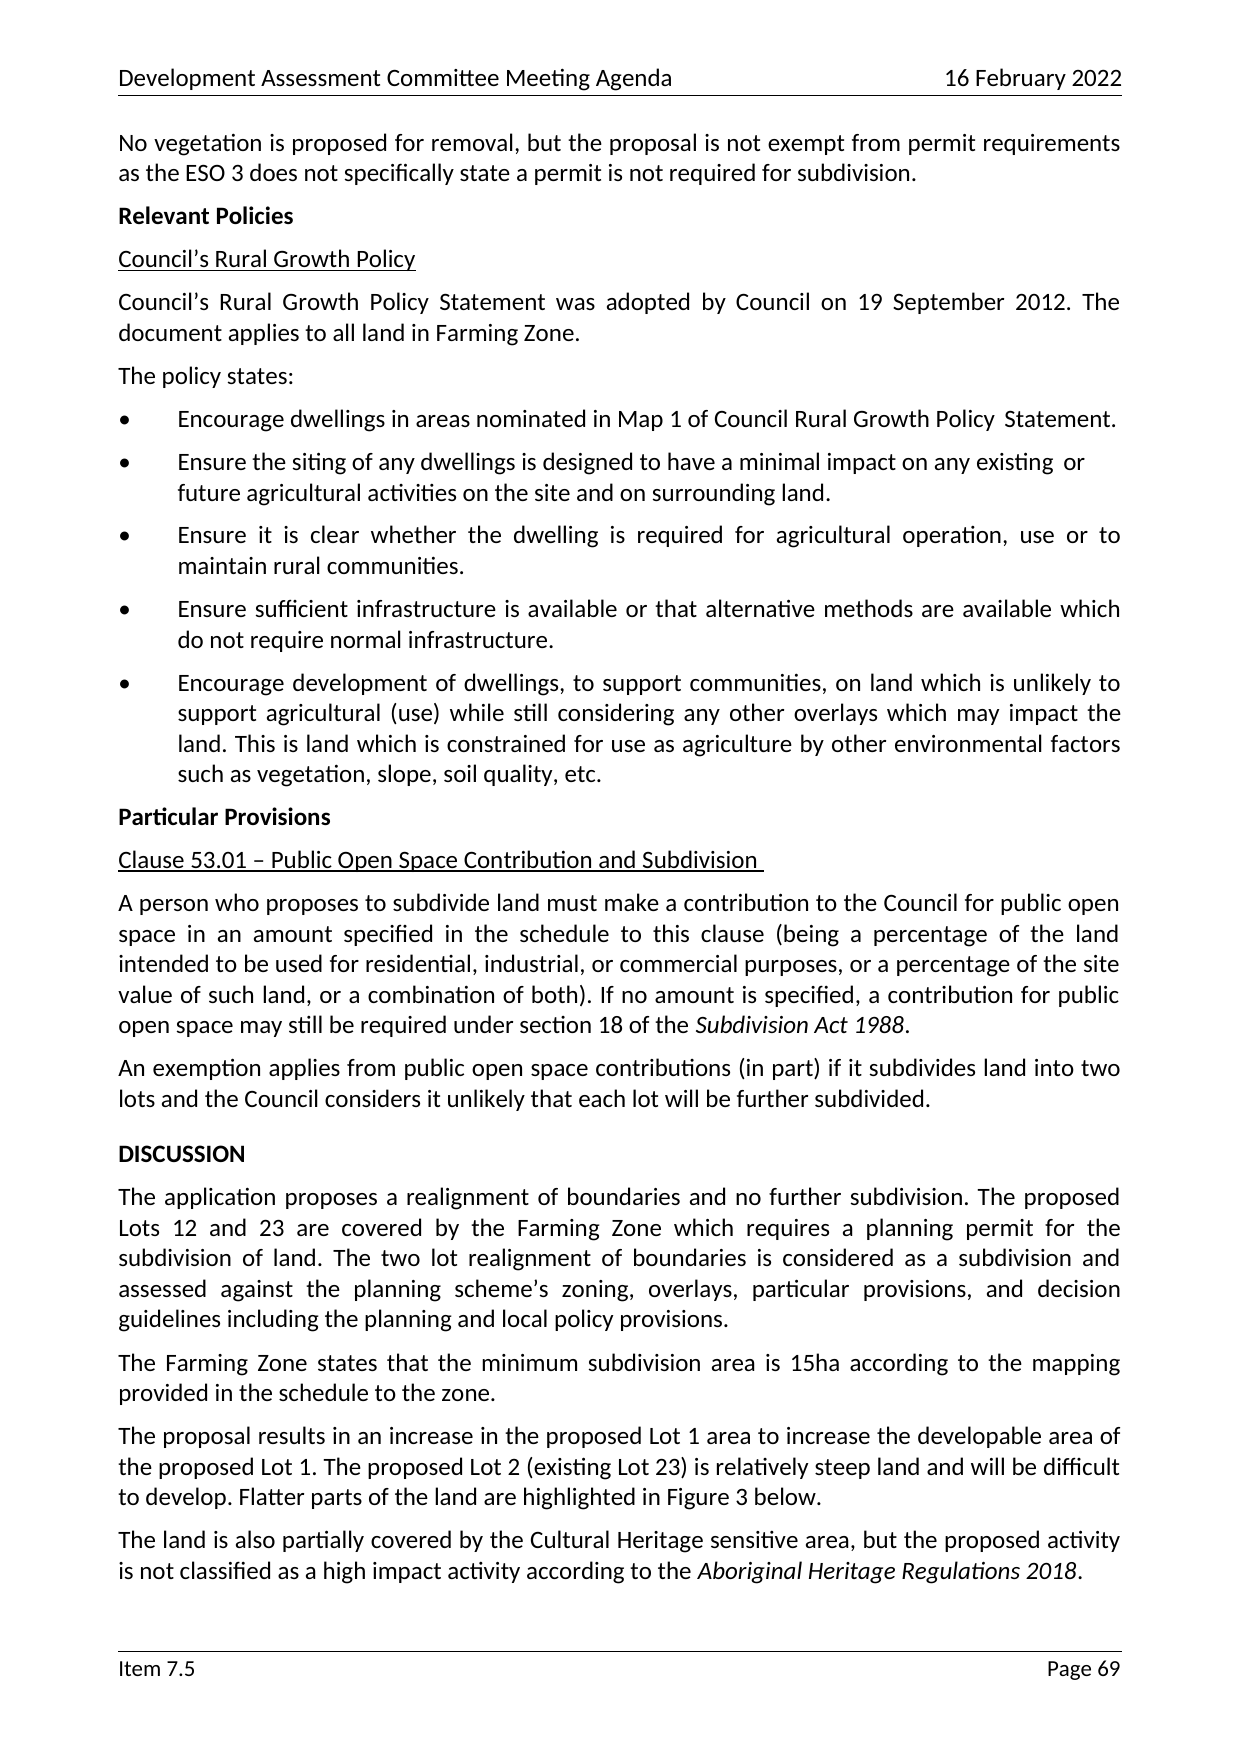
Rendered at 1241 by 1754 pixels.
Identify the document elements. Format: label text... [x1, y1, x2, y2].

text • Ensure it is clear whether the dwelling is required for agricultural operation, use or to maintain rural communities. [118, 520, 1122, 581]
text Discussion [118, 1138, 1122, 1169]
text A person who proposes to subdivide land must make a contribution to the Council for public open space in an amount specified in the schedule to this clause (being a percentage of the land intended to be used for residential, industrial, or commercial purposes, or a percentage of the site value of such land, or a combination of both). If no amount is specified, a contribution for public open space may still be required under section 18 of the Subdivision Act 1988. [118, 887, 1122, 1040]
text No vegetation is proposed for removal, but the proposal is not exempt from permit requirements as the ESO 3 does not specifically state a permit is not required for subdivision. [118, 127, 1122, 188]
text Council’s Rural Growth Policy [118, 243, 1122, 274]
text The land is also partially covered by the Cultural Heritage sensitive area, but the proposed activity is not classified as a high impact activity according to the Aboriginal Heritage Regulations 2018. [118, 1524, 1122, 1585]
text • Encourage development of dwellings, to support communities, on land which is unlikely to support agricultural (use) while still considering any other overlays which may impact the land. This is land which is constrained for use as agriculture by other environmental factors such as vegetation, slope, soil quality, etc. [118, 667, 1122, 789]
text • Ensure the siting of any dwellings is designed to have a minimal impact on any existing or future agricultural activities on the site and on surrounding land. [118, 446, 1122, 507]
text • Ensure sufficient infrastructure is available or that alternative methods are available which do not require normal infrastructure. [118, 593, 1122, 654]
text • Encourage dwellings in areas nominated in Map 1 of Council Rural Growth Policy Statement. [118, 403, 1122, 434]
text An exemption applies from public open space contributions (in part) if it subdivides land into two lots and the Council considers it unlikely that each lot will be further subdivided. [118, 1052, 1122, 1113]
text Council’s Rural Growth Policy Statement was adopted by Council on 19 September 2012. The document applies to all land in Farming Zone. [118, 287, 1122, 348]
text Particular Provisions [118, 801, 1122, 832]
text The policy states: [118, 360, 1122, 391]
text Clause 53.01 – Public Open Space Contribution and Subdivision [118, 844, 1122, 875]
text Relevant Policies [118, 201, 1122, 231]
text The proposal results in an increase in the proposed Lot 1 area to increase the developable area of the proposed Lot 1. The proposed Lot 2 (existing Lot 23) is relatively steep land and will be difficult to develop. Flatter parts of the land are highlighted in Figure 3 below. [118, 1420, 1122, 1512]
text The application proposes a realignment of boundaries and no further subdivision. The proposed Lots 12 and 23 are covered by the Farming Zone which requires a planning permit for the subdivision of land. The two lot realignment of boundaries is considered as a subdivision and assessed against the planning scheme’s zoning, overlays, particular provisions, and decision guidelines including the planning and local policy provisions. [118, 1182, 1122, 1334]
text The Farming Zone states that the minimum subdivision area is 15ha according to the mapping provided in the schedule to the zone. [118, 1347, 1122, 1408]
